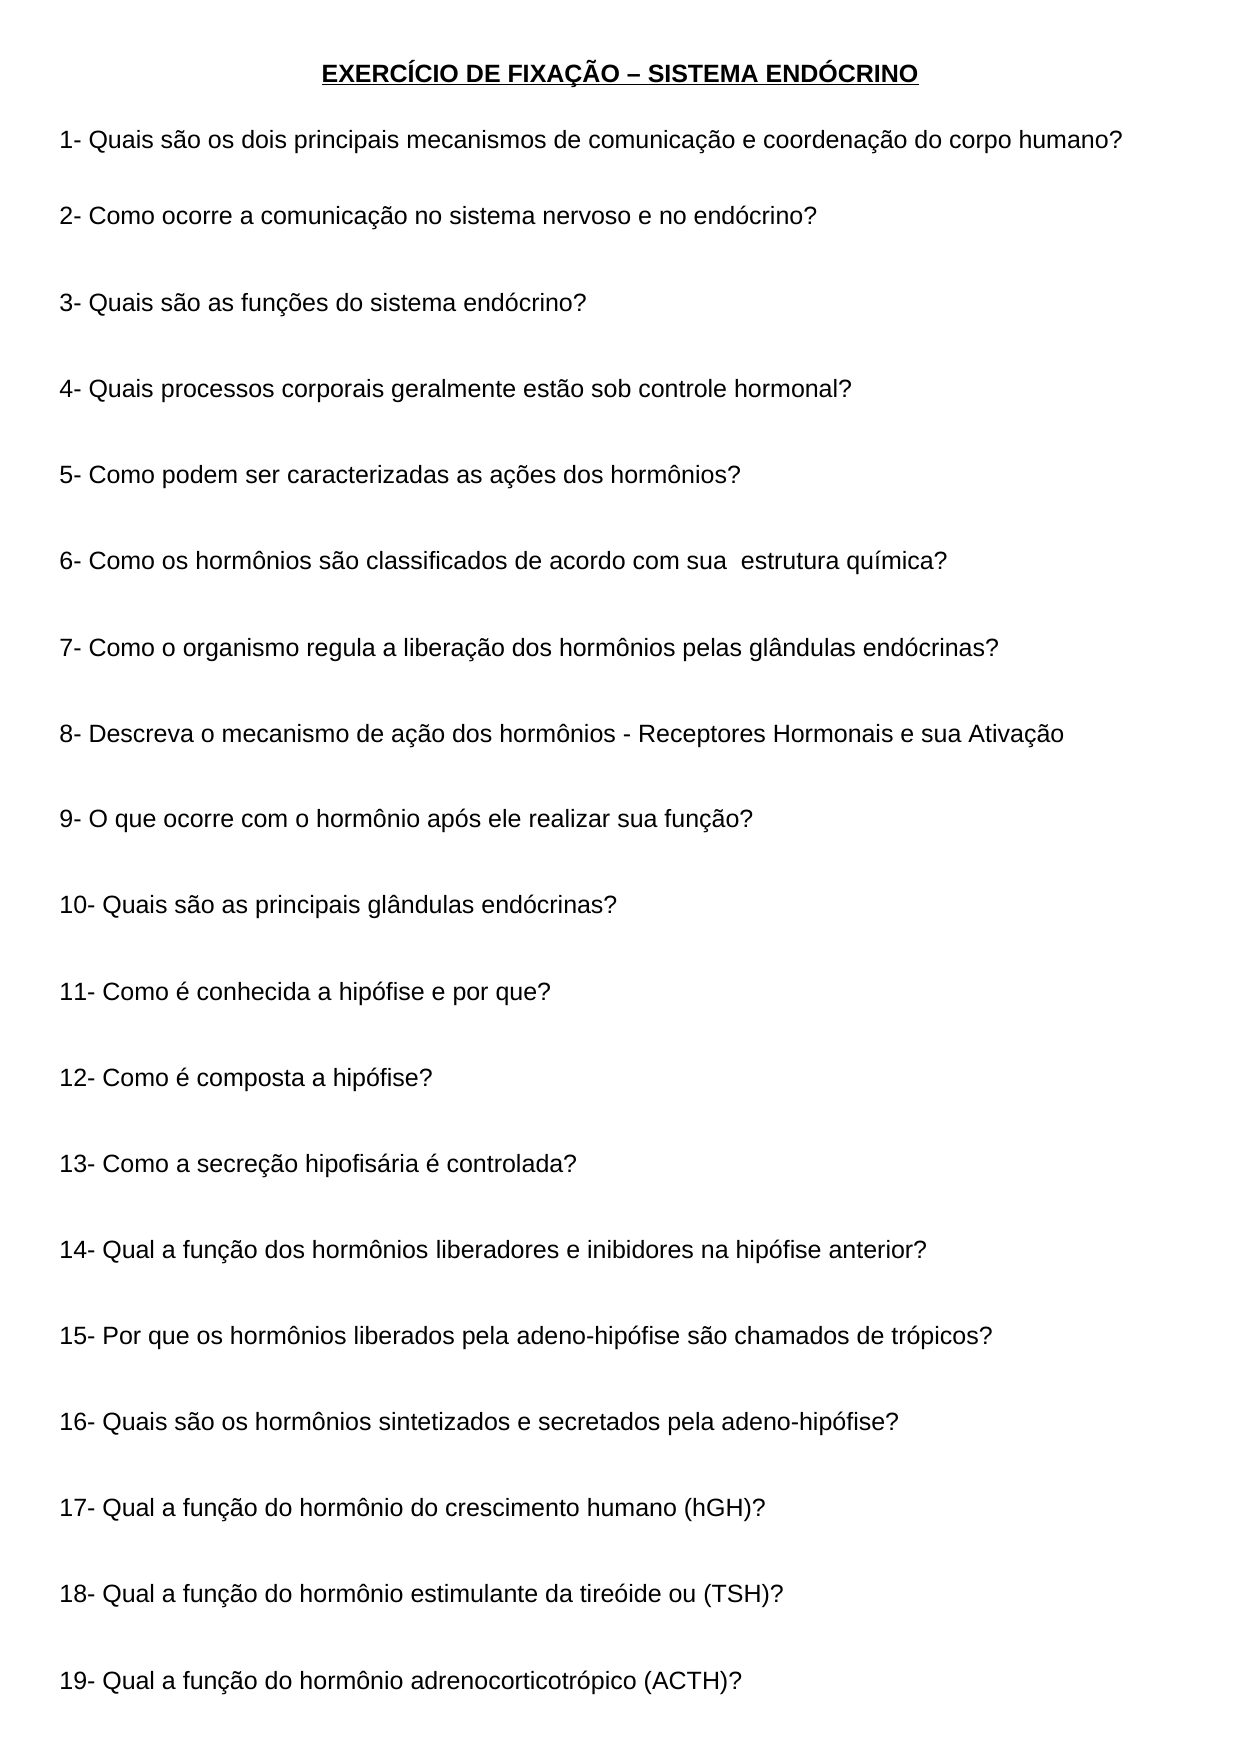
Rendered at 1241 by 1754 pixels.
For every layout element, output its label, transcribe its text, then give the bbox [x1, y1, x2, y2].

text 1- Quais são os dois principais mecanismos de comunicação e coordenação do corpo humano? [59, 125, 1181, 154]
text 19- Qual a função do hormônio adrenocorticotrópico (ACTH)? [59, 1666, 1181, 1694]
text 13- Como a secreção hipofisária é controlada? [59, 1149, 1181, 1178]
text 7- Como o organismo regula a liberação dos hormônios pelas glândulas endócrinas? [59, 632, 1181, 661]
text 6- Como os hormônios são classificados de acordo com sua estrutura química? [59, 546, 1181, 575]
list 3- Quais são as funções do sistema endócrino? [59, 287, 1181, 316]
text 4- Quais processos corporais geralmente estão sob controle hormonal? [59, 374, 1181, 402]
text 9- O que ocorre com o hormônio após ele realizar sua função? [59, 804, 1181, 833]
text 11- Como é conhecida a hipófise e por que? [59, 977, 1181, 1006]
text 10- Quais são as principais glândulas endócrinas? [59, 891, 1181, 919]
text 2- Como ocorre a comunicação no sistema nervoso e no endócrino? [59, 201, 1181, 230]
text 16- Quais são os hormônios sintetizados e secretados pela adeno-hipófise? [59, 1407, 1181, 1436]
text 15- Por que os hormônios liberados pela adeno-hipófise são chamados de trópicos? [59, 1321, 1181, 1349]
text 18- Qual a função do hormônio estimulante da tireóide ou (TSH)? [59, 1579, 1181, 1608]
text 5- Como podem ser caracterizadas as ações dos hormônios? [59, 460, 1181, 489]
text 14- Qual a função dos hormônios liberadores e inibidores na hipófise anterior? [59, 1236, 1181, 1264]
text EXERCÍCIO DE FIXAÇÃO – SISTEMA ENDÓCRINO [59, 59, 1181, 88]
text 12- Como é composta a hipófise? [59, 1063, 1181, 1092]
text 8- Descreva o mecanismo de ação dos hormônios - Receptores Hormonais e sua Ativação [59, 719, 1181, 747]
text 17- Qual a função do hormônio do crescimento humano (hGH)? [59, 1493, 1181, 1522]
